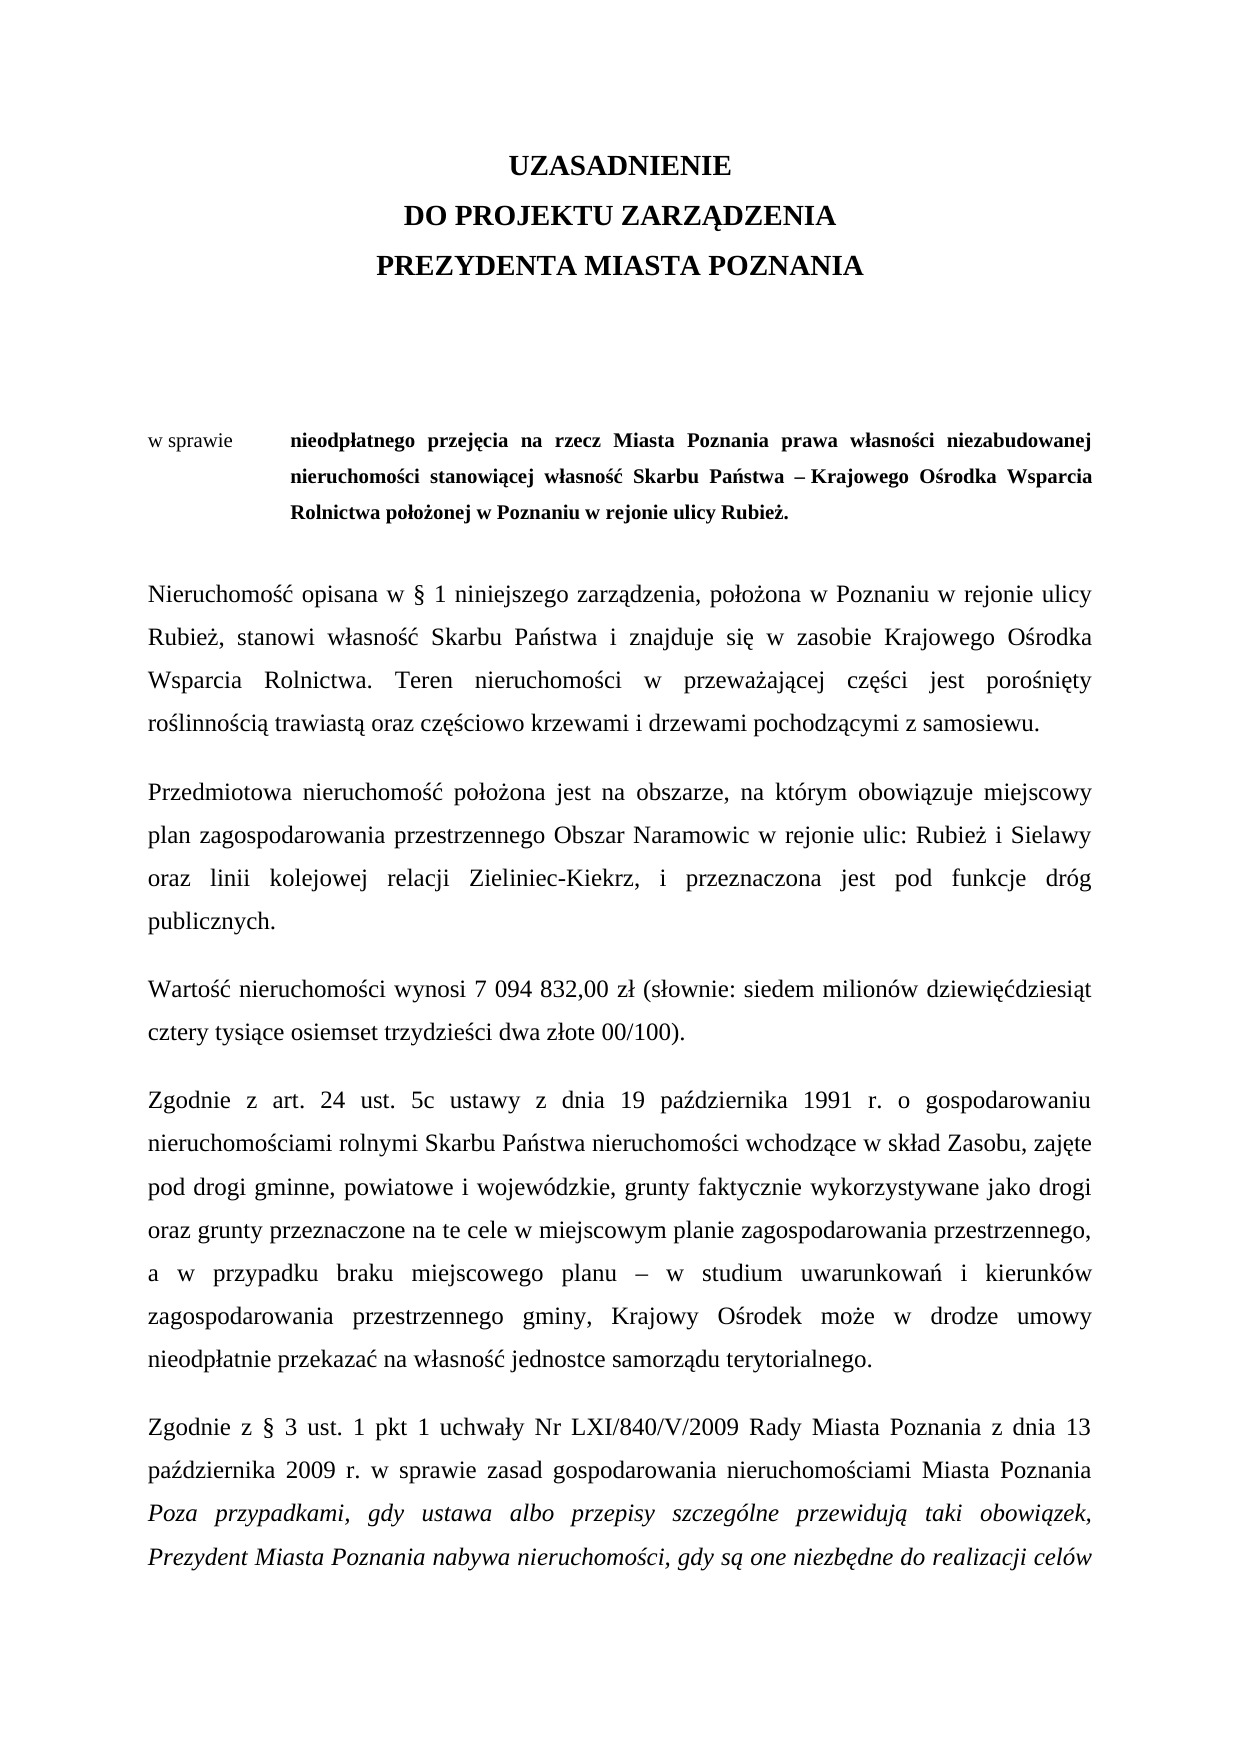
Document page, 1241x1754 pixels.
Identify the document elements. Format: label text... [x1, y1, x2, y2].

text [148, 1412, 1093, 1570]
table_header w sprawie [136, 428, 279, 536]
table_header nieodpłatnego przejęcia na rzecz Miasta Poznania prawa własności niezabudowanej nieruchomości stanowiącej własność Skarbu Państwa – Krajowego Ośrodka Wsparcia Rolnictwa położonej w Poznaniu w rejonie ulicy Rubież. [279, 428, 1104, 536]
subtitle DO PROJEKTU ZARZĄDZENIA [148, 198, 1093, 231]
text Wartość nieruchomości wynosi 7 094 832,00 zł (słownie: siedem milionów dziewięćdziesiąt cztery tysiące osiemset trzydzieści dwa złote 00/100). [148, 974, 1093, 1046]
subtitle PREZYDENTA MIASTA POZNANIA [148, 248, 1093, 282]
text Zgodnie z art. 24 ust. 5c ustawy z dnia 19 października 1991 r. o gospodarowaniu nieruchomościami rolnymi Skarbu Państwa nieruchomości wchodzące w skład Zasobu, zajęte pod drogi gminne, powiatowe i wojewódzkie, grunty faktycznie wykorzystywane jako drogi oraz grunty przeznaczone na te cele w miejscowym planie zagospodarowania przestrzennego, a w przypadku braku miejscowego planu – w studium uwarunkowań i kierunków zagospodarowania przestrzennego gminy, Krajowy Ośrodek może w drodze umowy nieodpłatnie przekazać na własność jednostce samorządu terytorialnego. [148, 1085, 1093, 1373]
text Nieruchomość opisana w § 1 niniejszego zarządzenia, położona w Poznaniu w rejonie ulicy Rubież, stanowi własność Skarbu Państwa i znajduje się w zasobie Krajowego Ośrodka Wsparcia Rolnictwa. Teren nieruchomości w przeważającej części jest porośnięty roślinnością trawiastą oraz częściowo krzewami i drzewami pochodzącymi z samosiewu. [148, 579, 1093, 737]
text Przedmiotowa nieruchomość położona jest na obszarze, na którym obowiązuje miejscowy plan zagospodarowania przestrzennego Obszar Naramowic w rejonie ulic: Rubież i Sielawy oraz linii kolejowej relacji Zieliniec-Kiekrz, i przeznaczona jest pod funkcje dróg publicznych. [148, 777, 1093, 935]
subtitle UZASADNIENIE [148, 148, 1093, 181]
